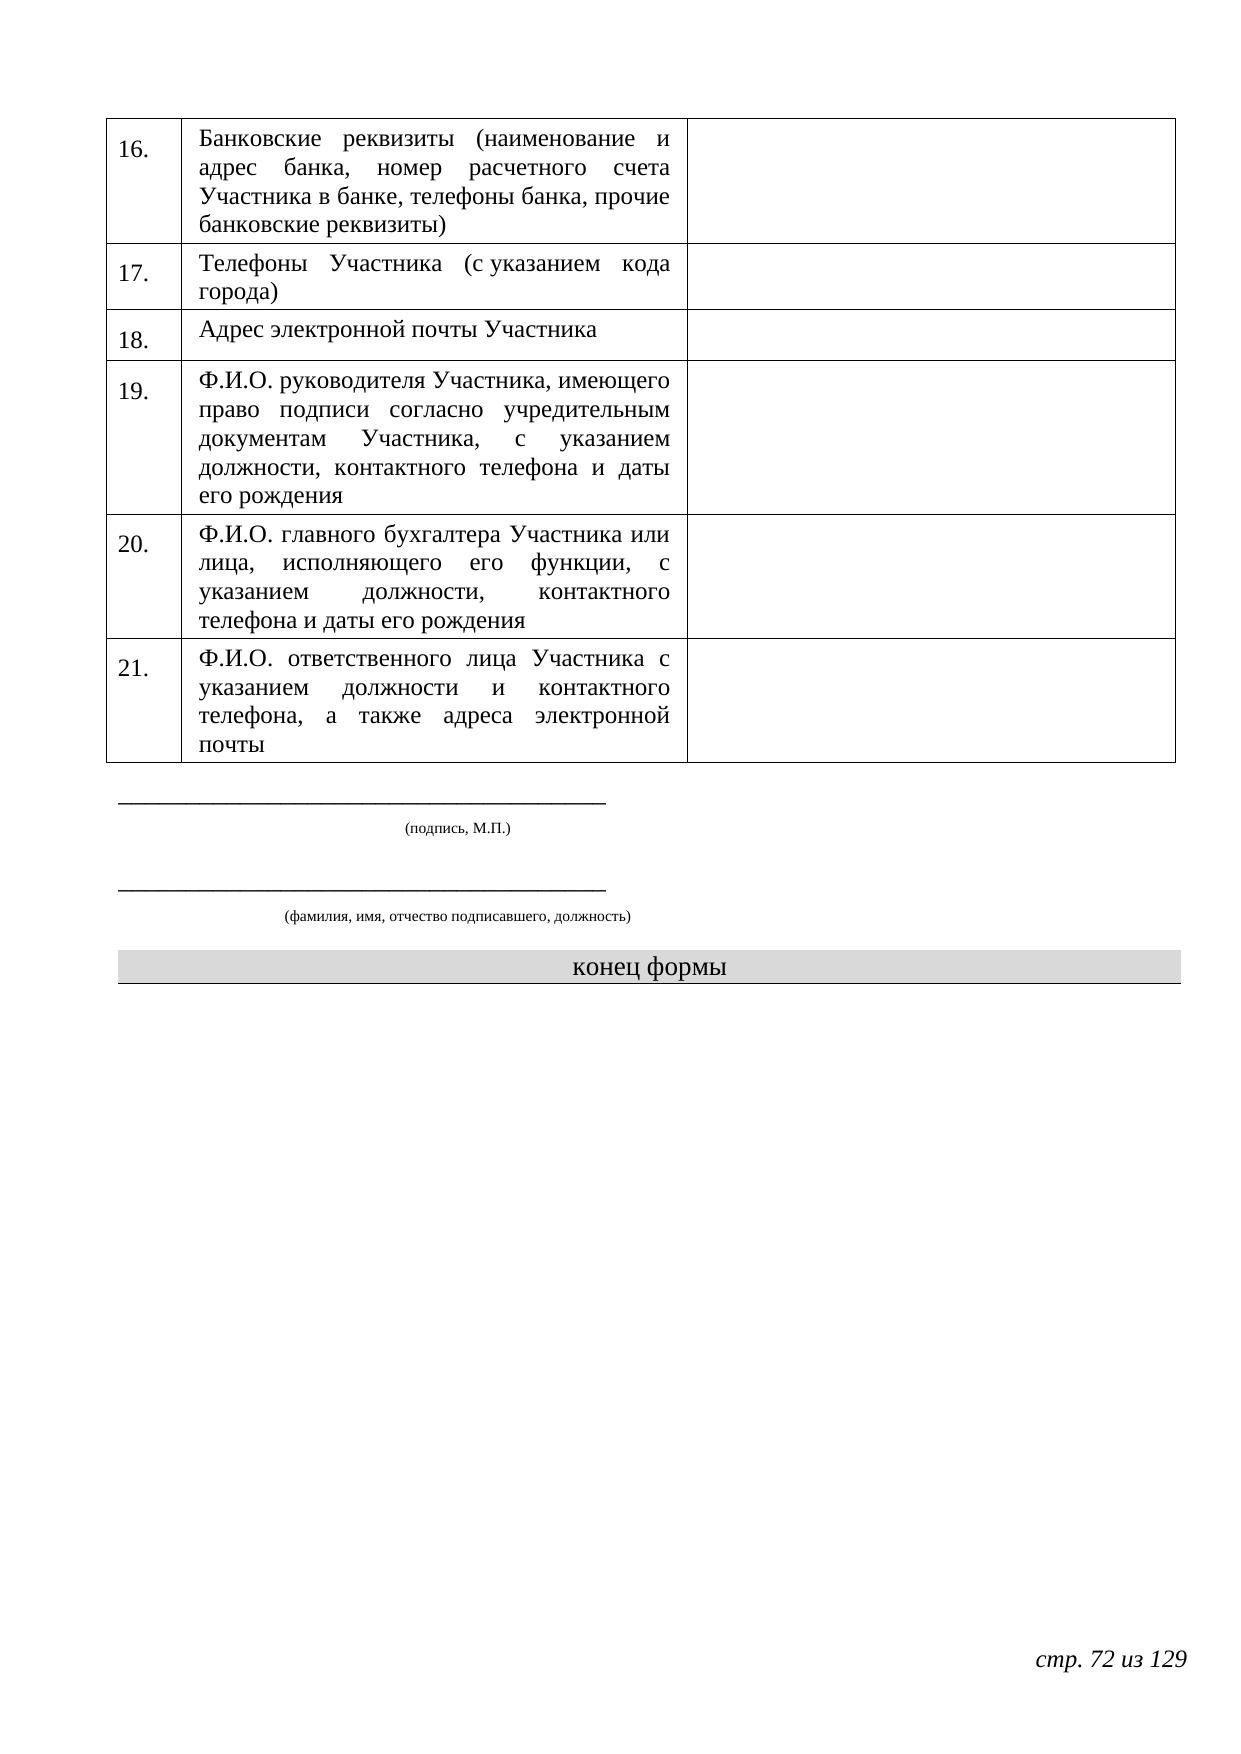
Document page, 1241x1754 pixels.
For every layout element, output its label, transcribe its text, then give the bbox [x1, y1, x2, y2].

table_cell Телефоны Участника (с указанием кода города) [182, 244, 687, 309]
text конец формы [118, 950, 1181, 983]
table_cell [688, 515, 1175, 638]
text ____________________________________ [118, 863, 1181, 894]
table_cell [107, 515, 181, 638]
table_cell Банковские реквизиты (наименование и адрес банка, номер расчетного счета Участника в банке, телефоны банка, прочие банковские реквизиты) [182, 119, 687, 242]
text ____________________________________ [118, 776, 1181, 807]
table_cell [107, 244, 181, 309]
text (фамилия, имя, отчество подписавшего, должность) [118, 907, 797, 938]
table_cell Ф.И.О. главного бухгалтера Участника или лица, исполняющего его функции, с указанием должности, контактного телефона и даты его рождения [182, 515, 687, 638]
table_cell [688, 119, 1175, 242]
table_cell [688, 244, 1175, 309]
table_cell [107, 639, 181, 762]
table_cell Ф.И.О. руководителя Участника, имеющего право подписи согласно учредительным документам Участника, с указанием должности, контактного телефона и даты его рождения [182, 361, 687, 513]
text (подпись, М.П.) [118, 819, 797, 851]
table_cell [688, 639, 1175, 762]
table_cell [688, 361, 1175, 513]
table_cell [107, 361, 181, 513]
table_cell Адрес электронной почты Участника [182, 310, 687, 360]
table_cell [107, 119, 181, 242]
table_cell [107, 310, 181, 360]
table_cell [688, 310, 1175, 360]
table_cell Ф.И.О. ответственного лица Участника с указанием должности и контактного телефона, а также адреса электронной почты [182, 639, 687, 762]
